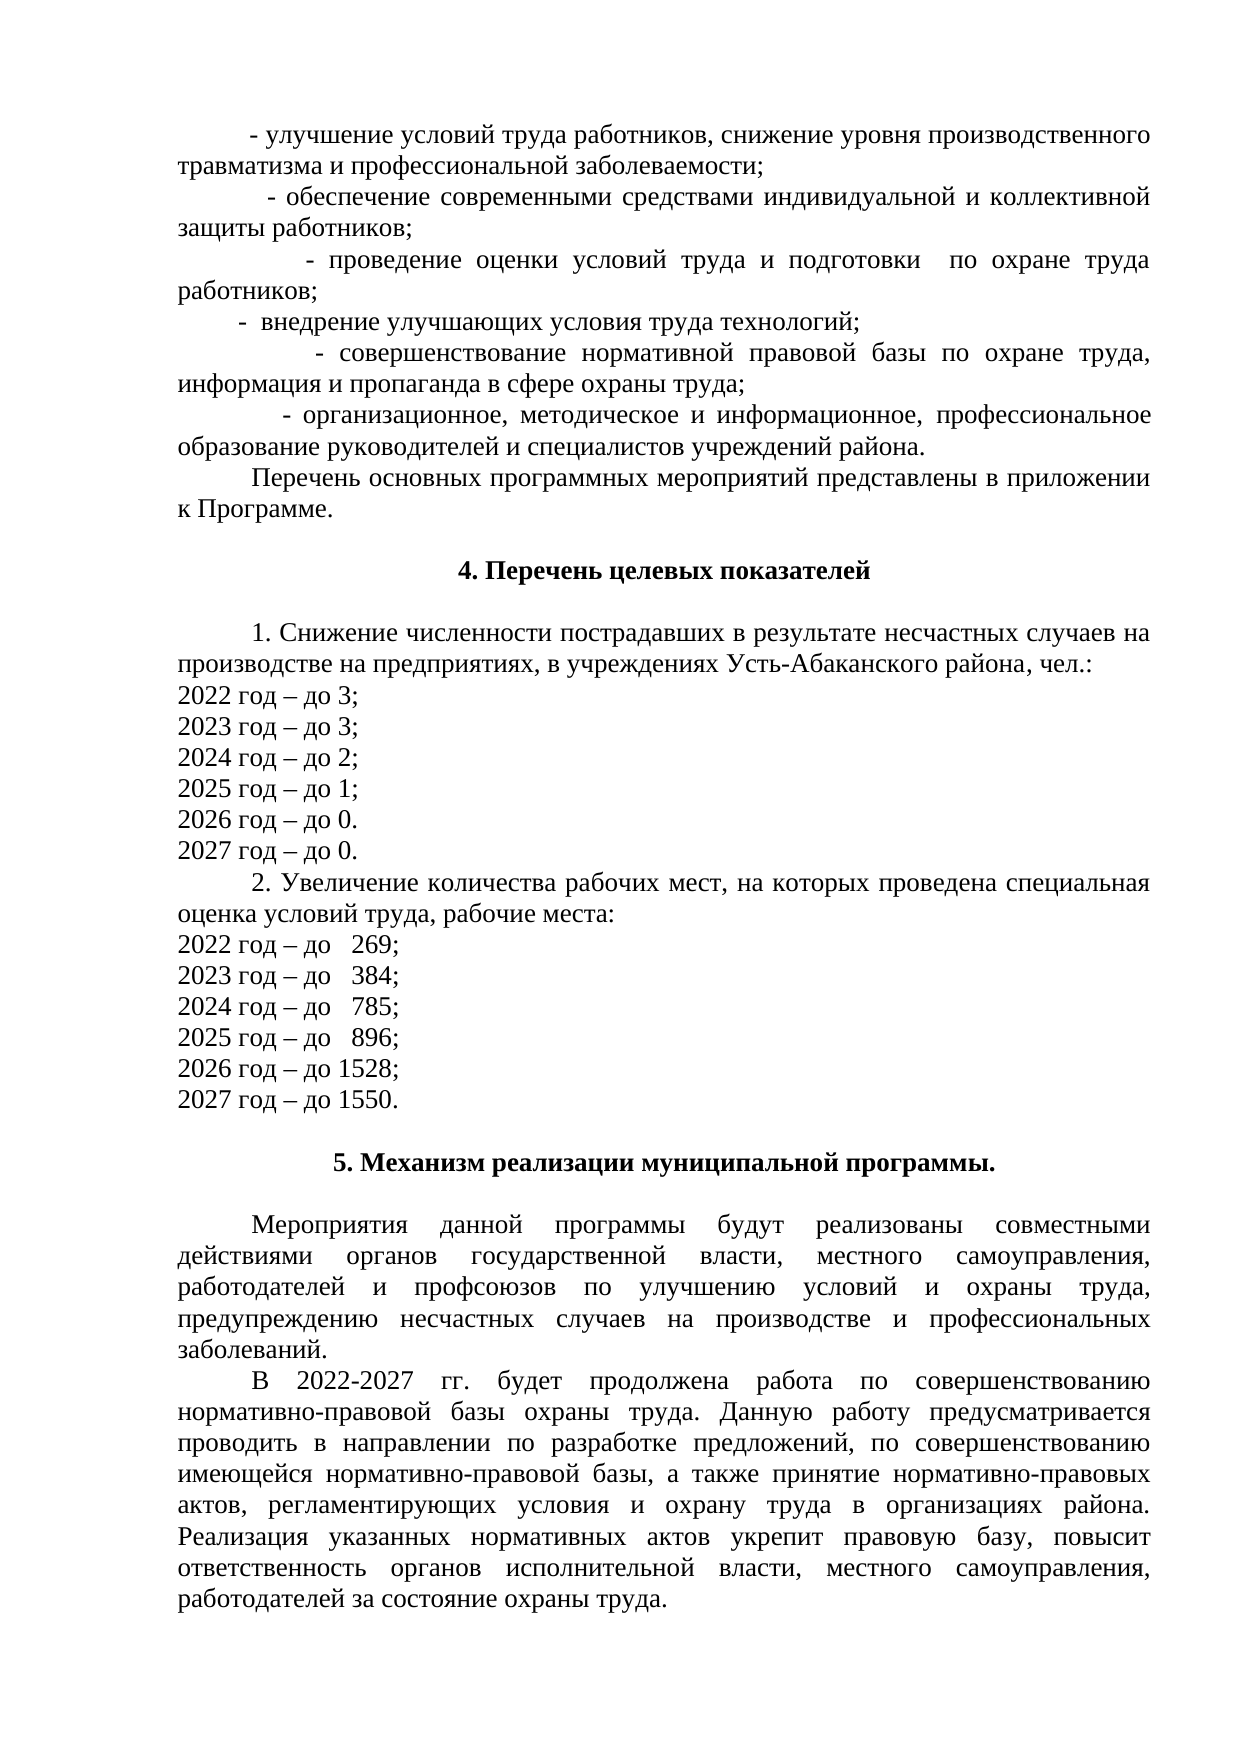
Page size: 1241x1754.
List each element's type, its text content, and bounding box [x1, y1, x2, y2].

text 2025 год – до 1; [177, 772, 1152, 803]
text Перечень основных программных мероприятий представлены в приложении к Программе. [177, 461, 1152, 523]
text - внедрение улучшающих условия труда технологий; [177, 305, 1152, 336]
text 2023 год – до 3; [177, 710, 1152, 741]
text - совершенствование нормативной правовой базы по охране труда, информация и пропаганда в сфере охраны труда; [177, 336, 1152, 398]
text 2022 год – до 3; [177, 679, 1152, 710]
text 2026 год – до 1528; [177, 1052, 1152, 1084]
text 2027 год – до 1550. [177, 1084, 1152, 1115]
text 2. Увеличение количества рабочих мест, на которых проведена специальная оценка условий труда, рабочие места: [177, 866, 1152, 928]
text 2027 год – до 0. [177, 834, 1152, 866]
text 2024 год – до 785; [177, 990, 1152, 1021]
text 2026 год – до 0. [177, 803, 1152, 834]
text Мероприятия данной программы будут реализованы совместными действиями органов государственной власти, местного самоуправления, работодателей и профсоюзов по улучшению условий и охраны труда, предупреждению несчастных случаев на производстве и профессиональных заболеваний. [177, 1208, 1152, 1364]
text - проведение оценки условий труда и подготовки по охране труда работников; [177, 243, 1152, 305]
text - улучшение условий труда работников, снижение уровня производственного травматизма и профессиональной заболеваемости; [177, 118, 1152, 180]
text 5. Механизм реализации муниципальной программы. [177, 1146, 1152, 1177]
text 2023 год – до 384; [177, 959, 1152, 990]
text 1. Снижение численности пострадавших в результате несчастных случаев на производстве на предприятиях, в учреждениях Усть-Абаканского района, чел.: [177, 616, 1152, 679]
text 4. Перечень целевых показателей [177, 554, 1152, 585]
text 2022 год – до 269; [177, 928, 1152, 959]
text В 2022-2027 гг. будет продолжена работа по совершенствованию нормативно-правовой базы охраны труда. Данную работу предусматривается проводить в направлении по разработке предложений, по совершенствованию имеющейся нормативно-правовой базы, а также принятие нормативно-правовых актов, регламентирующих условия и охрану труда в организациях района. Реализация указанных нормативных актов укрепит правовую базу, повысит ответственность органов исполнительной власти, местного самоуправления, работодателей за состояние охраны труда. [177, 1364, 1152, 1613]
text - организационное, методическое и информационное, профессиональное образование руководителей и специалистов учреждений района. [177, 398, 1152, 461]
text 2025 год – до 896; [177, 1021, 1152, 1052]
text 2024 год – до 2; [177, 741, 1152, 772]
text - обеспечение современными средствами индивидуальной и коллективной защиты работников; [177, 180, 1152, 243]
